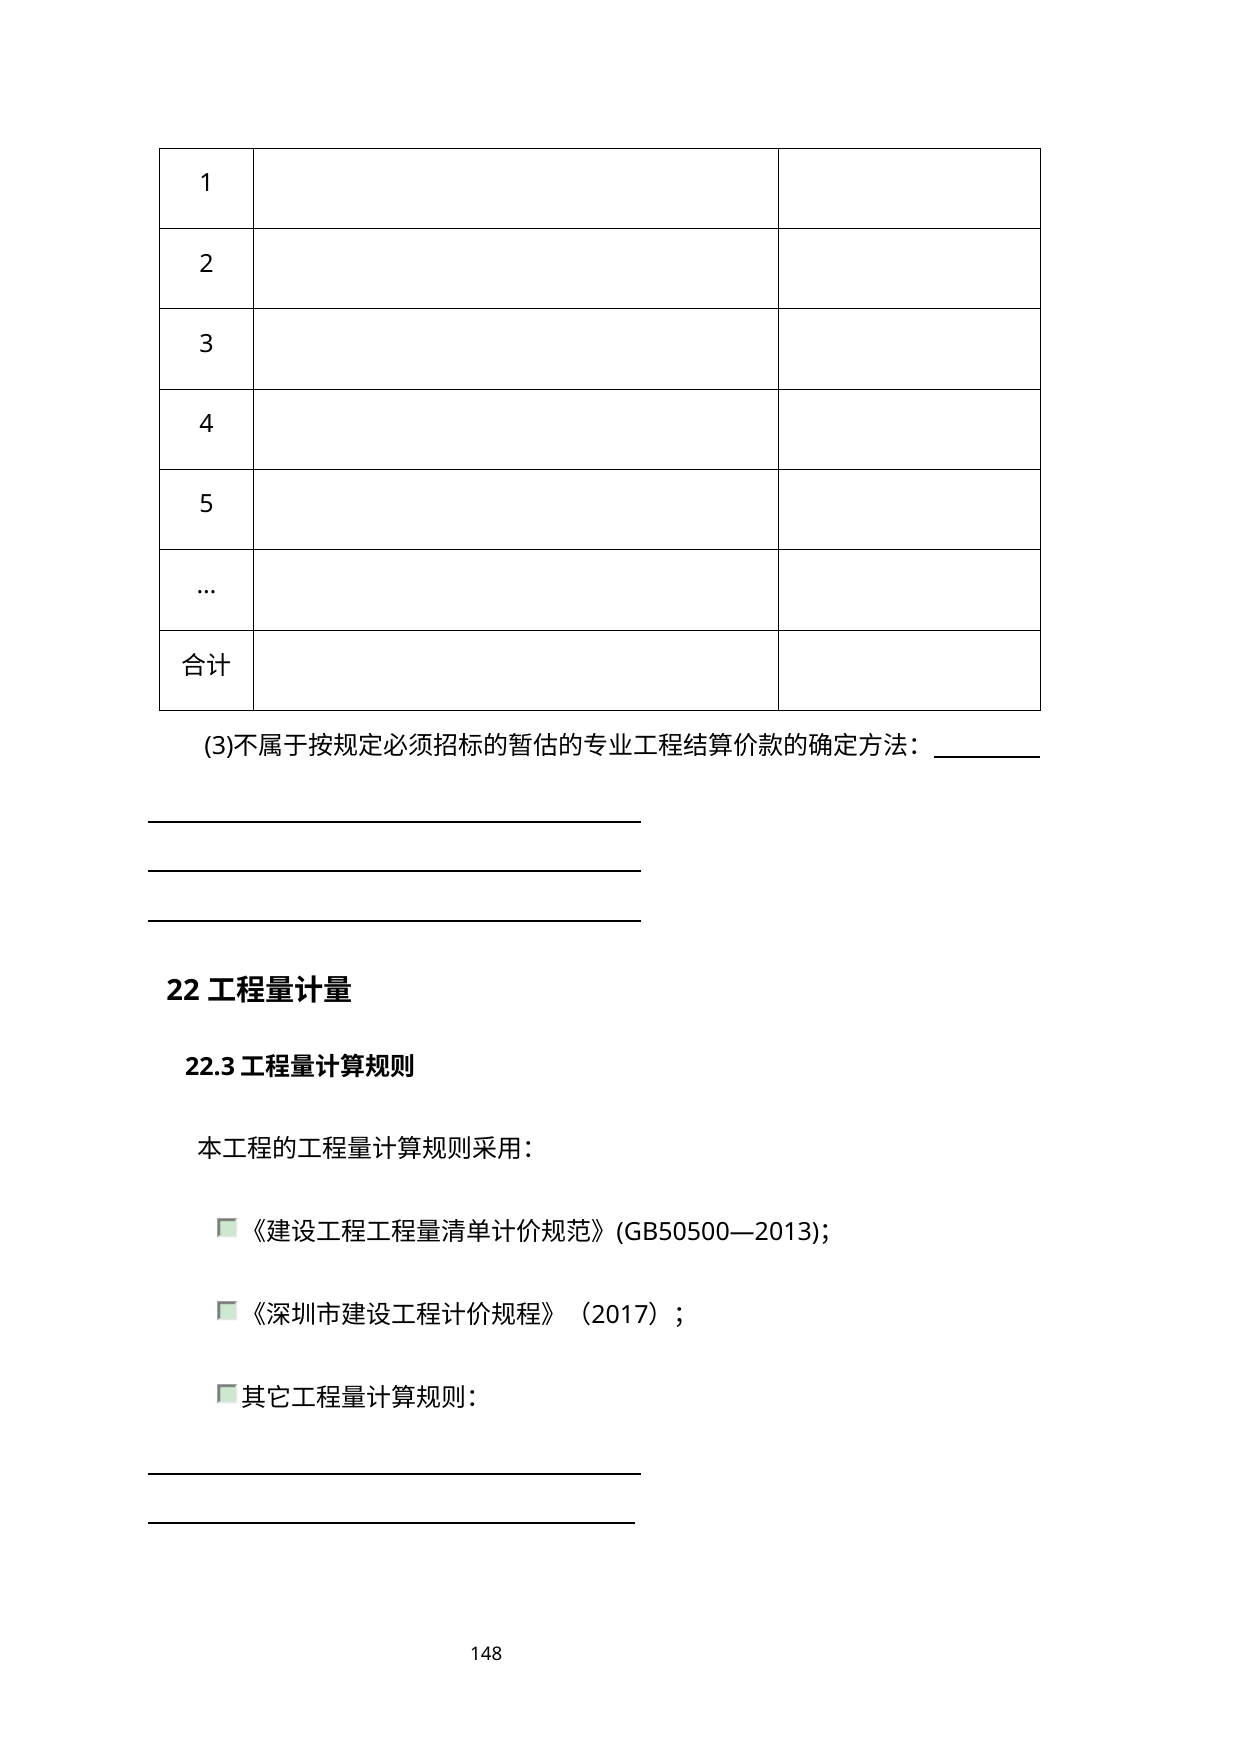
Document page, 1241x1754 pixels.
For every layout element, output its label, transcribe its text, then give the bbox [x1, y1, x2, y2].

list 22 工程量计量 [166, 955, 1093, 1020]
text 本工程的工程量计算规则采用： [148, 1114, 1093, 1179]
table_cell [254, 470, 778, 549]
list 22.3工程量计算规则 [185, 1032, 1093, 1097]
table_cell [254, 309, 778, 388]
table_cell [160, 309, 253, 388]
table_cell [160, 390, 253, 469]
text 其它工程量计算规则： [166, 1363, 1093, 1428]
text (3)不属于按规定必须招标的暂估的专业工程结算价款的确定方法： [148, 711, 1093, 776]
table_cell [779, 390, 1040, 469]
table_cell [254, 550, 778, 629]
text 《深圳市建设工程计价规程》（2017）； [166, 1280, 1093, 1345]
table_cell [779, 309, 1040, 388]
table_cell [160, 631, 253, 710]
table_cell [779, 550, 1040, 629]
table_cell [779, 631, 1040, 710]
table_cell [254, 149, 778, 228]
text 《建设工程工程量清单计价规范》(GB50500—2013)； [166, 1197, 1093, 1262]
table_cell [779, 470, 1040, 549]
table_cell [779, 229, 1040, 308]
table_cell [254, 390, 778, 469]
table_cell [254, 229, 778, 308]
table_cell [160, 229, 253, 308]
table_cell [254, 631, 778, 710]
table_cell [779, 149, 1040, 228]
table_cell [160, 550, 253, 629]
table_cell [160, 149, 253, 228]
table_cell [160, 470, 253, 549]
